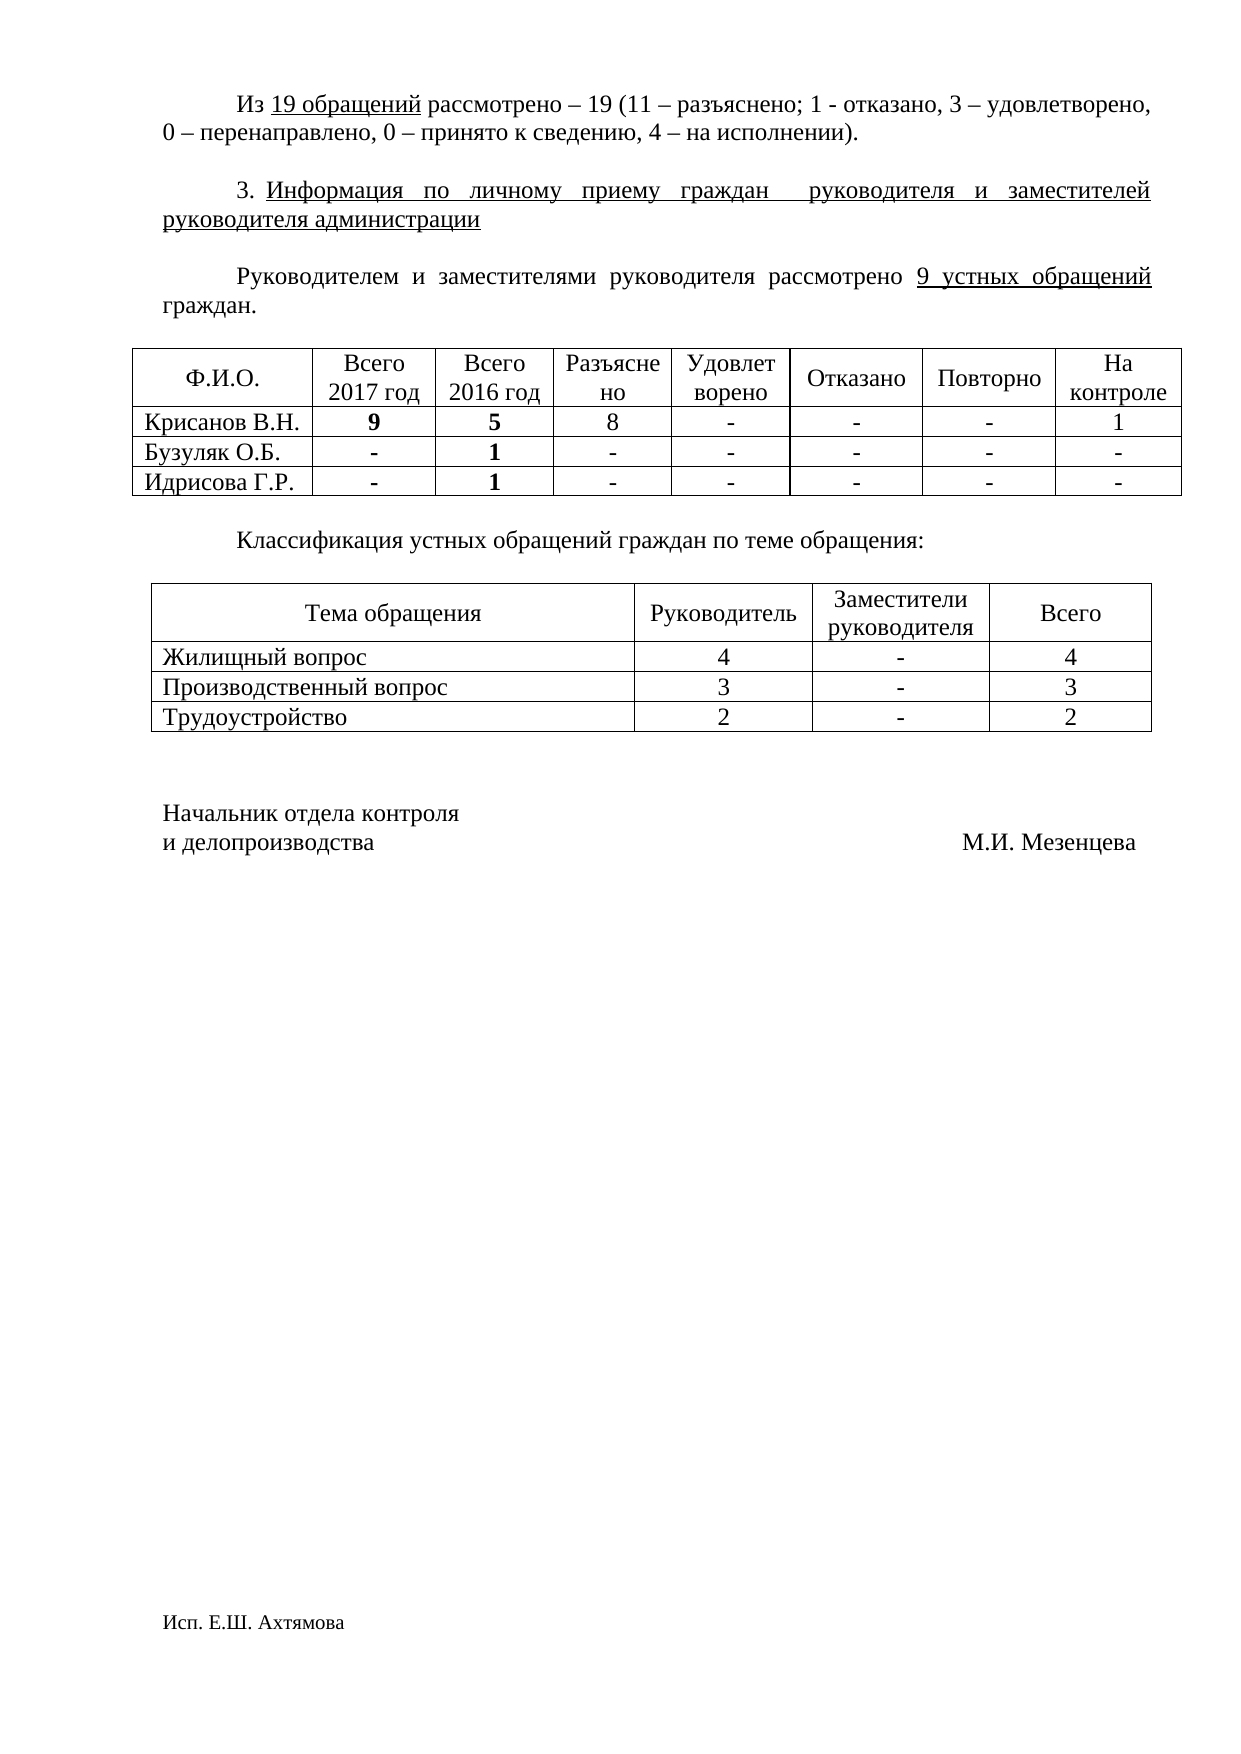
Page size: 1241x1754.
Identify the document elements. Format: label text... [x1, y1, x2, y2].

table_cell - [923, 407, 1055, 436]
table_header Разъяснено [554, 349, 671, 406]
table_header Повторно [923, 349, 1055, 406]
table_cell Производственный вопрос [152, 672, 634, 701]
table_cell - [813, 702, 989, 731]
table_cell Жилищный вопрос [152, 642, 634, 671]
table_cell - [554, 437, 671, 466]
table_cell - [1056, 437, 1181, 466]
table_header Ф.И.О. [133, 349, 312, 406]
list Руководителем и заместителями руководителя рассмотрено 9 устных обращений граждан. [162, 261, 1152, 319]
table_cell - [813, 642, 989, 671]
text Исп. Е.Ш. Ахтямова [162, 1610, 1152, 1634]
table_cell - [313, 437, 435, 466]
table_cell 8 [554, 407, 671, 436]
table_cell Бузуляк О.Б. [133, 437, 312, 466]
table_cell - [791, 437, 922, 466]
table_cell - [672, 407, 789, 436]
table_header Отказано [791, 349, 922, 406]
table_cell Крисанов В.Н. [133, 407, 312, 436]
table_cell - [672, 467, 789, 495]
table_header На контроле [1056, 349, 1181, 406]
table_header Руководитель [635, 584, 812, 641]
list Информация по личному приему граждан руководителя и заместителей руководителя администрации [162, 175, 1152, 232]
table_header Всего 2016 год [436, 349, 553, 406]
table_cell Трудоустройство [152, 702, 634, 731]
table_cell - [791, 407, 922, 436]
table_cell - [791, 467, 922, 495]
table_cell - [923, 467, 1055, 495]
table_cell 2 [990, 702, 1151, 731]
table_header Тема обращения [152, 584, 634, 641]
table_cell - [923, 437, 1055, 466]
table_header Заместители руководителя [813, 584, 989, 641]
table_header Всего 2017 год [313, 349, 435, 406]
table_header Удовлетворено [672, 349, 789, 406]
table_header Всего [990, 584, 1151, 641]
table_cell 3 [635, 672, 812, 701]
table_cell - [554, 467, 671, 495]
table_cell 4 [990, 642, 1151, 671]
text и делопроизводства М.И. Мезенцева [162, 827, 1152, 856]
table_cell 4 [635, 642, 812, 671]
table_cell 3 [990, 672, 1151, 701]
text Классификация устных обращений граждан по теме обращения: [162, 525, 1152, 554]
table_cell Идрисова Г.Р. [133, 467, 312, 495]
text Из 19 обращений рассмотрено – 19 (11 – разъяснено; 1 - отказано, 3 – удовлетворено, 0 – перенаправлено, 0 – принято к сведению, 4 – на исполнении). [162, 89, 1152, 146]
text Начальник отдела контроля [162, 798, 1152, 827]
table_cell 9 [313, 407, 435, 436]
table_cell 1 [436, 467, 553, 495]
table_cell - [672, 437, 789, 466]
table_cell 1 [436, 437, 553, 466]
table_cell 2 [635, 702, 812, 731]
table_cell - [313, 467, 435, 495]
table_cell 5 [436, 407, 553, 436]
table_cell - [1056, 467, 1181, 495]
table_cell 1 [1056, 407, 1181, 436]
table_cell - [813, 672, 989, 701]
